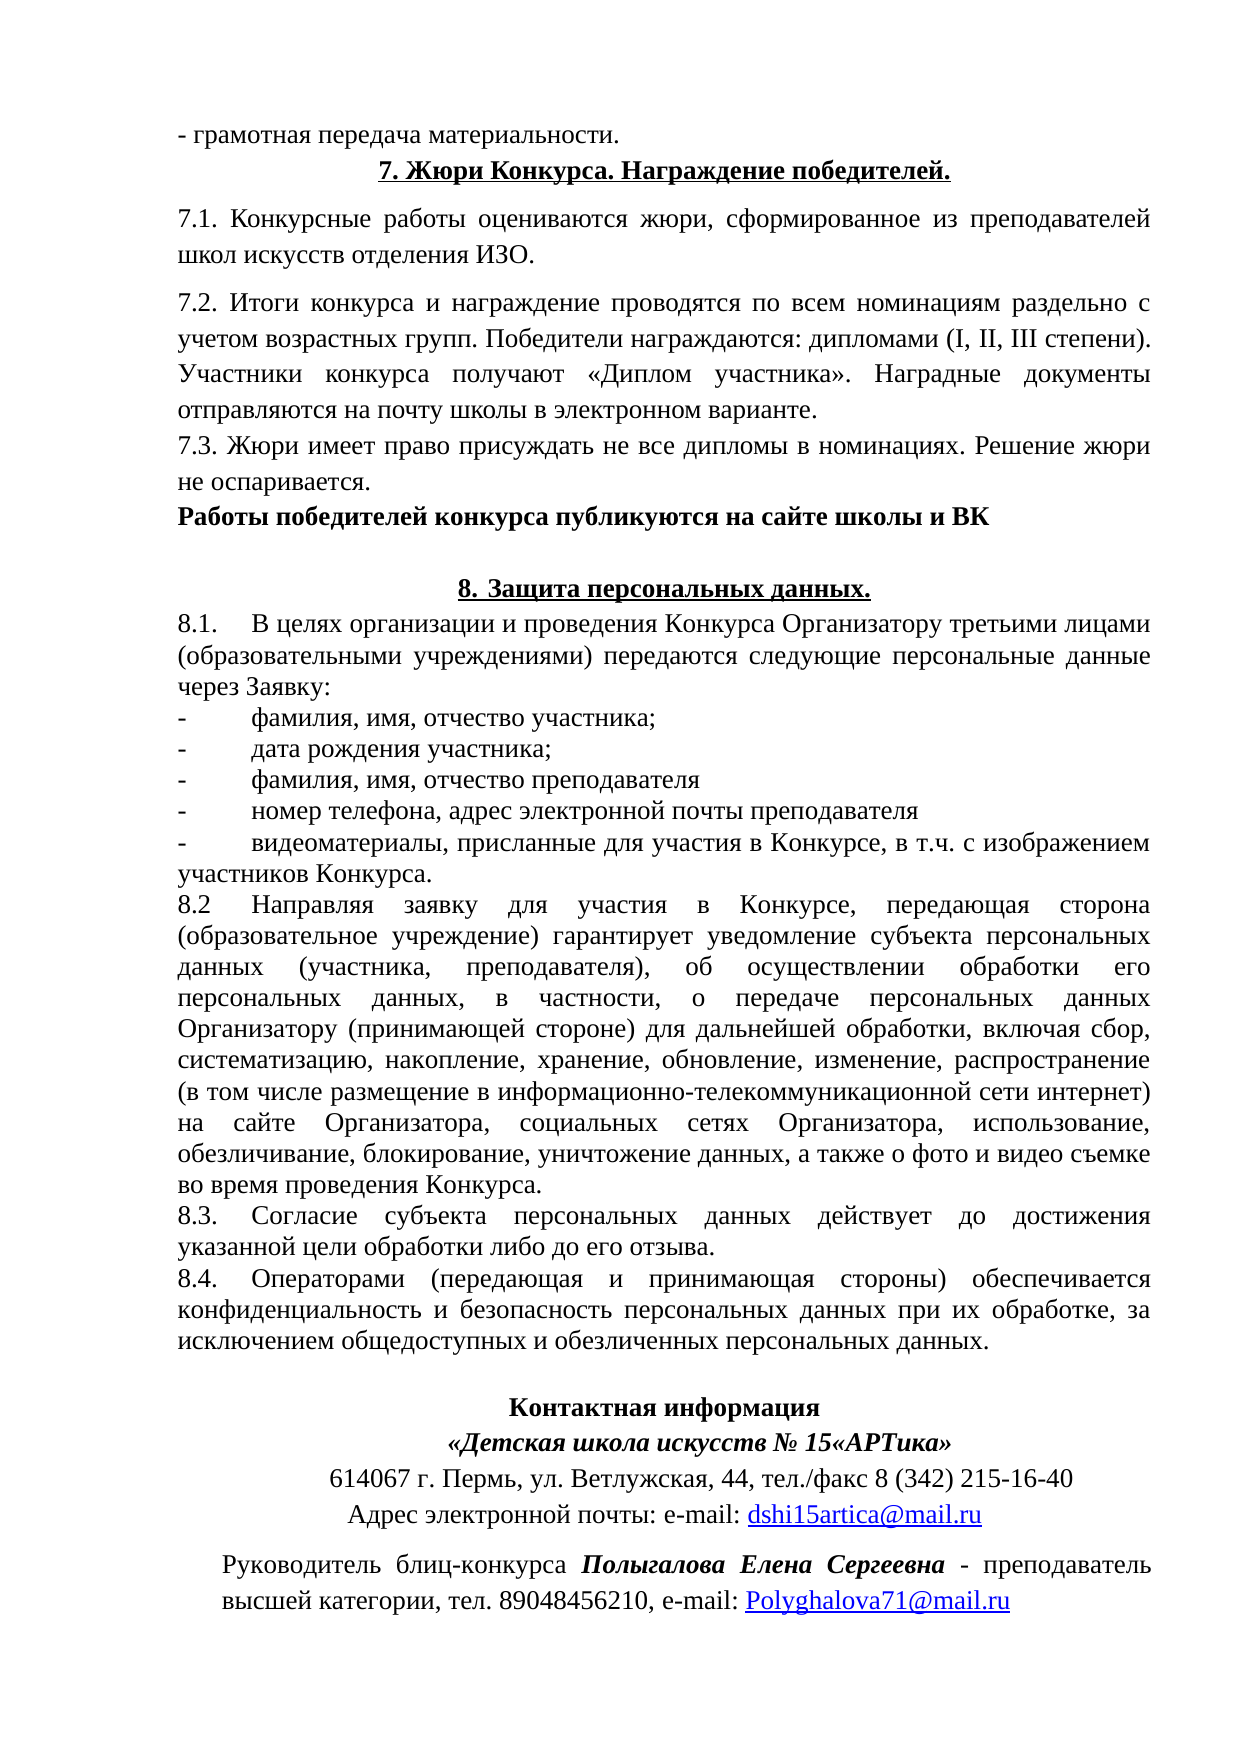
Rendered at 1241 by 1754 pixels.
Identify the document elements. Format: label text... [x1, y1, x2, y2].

text - видеоматериалы, присланные для участия в Конкурсе, в т.ч. с изображением участников Конкурса. [177, 826, 1152, 888]
text 8.3. Согласие субъекта персональных данных действует до достижения указанной цели обработки либо до его отзыва. [177, 1199, 1152, 1262]
text 614067 г. Пермь, ул. Ветлужская, 44, тел./факс 8 (342) 215-16-40 [177, 1462, 1152, 1493]
text - фамилия, имя, отчество участника; [177, 701, 1152, 732]
text 8.1. В целях организации и проведения Конкурса Организатору третьими лицами (образовательными учреждениями) передаются следующие персональные данные через Заявку: [177, 608, 1152, 701]
text - номер телефона, адрес электронной почты преподавателя [177, 794, 1152, 826]
text Работы победителей конкурса публикуются на сайте школы и ВК [177, 500, 1152, 532]
text 7.1. Конкурсные работы оцениваются жюри, сформированное из преподавателей школ искусств отделения ИЗО. [177, 202, 1152, 269]
text Адрес электронной почты: e-mail: dshi15artica@mail.ru [177, 1498, 1152, 1529]
text - грамотная передача материальности. [177, 118, 1152, 149]
text 8. Защита персональных данных. [177, 572, 1152, 603]
text Руководитель блиц-конкурса Полыгалова Елена Сергеевна - преподаватель высшей категории, тел. 89048456210, e-mail: Polyghalova71@mail.ru [222, 1548, 1152, 1615]
text - дата рождения участника; [177, 732, 1152, 763]
text 7.3. Жюри имеет право присуждать не все дипломы в номинациях. Решение жюри не оспаривается. [177, 429, 1152, 496]
text - фамилия, имя, отчество преподавателя [177, 763, 1152, 794]
text 7.2. Итоги конкурса и награждение проводятся по всем номинациям раздельно с учетом возрастных групп. Победители награждаются: дипломами (I, II, III степени). Участники конкурса получают «Диплом участника». Наградные документы отправляются на почту школы в электронном варианте. [177, 286, 1152, 424]
text 7. Жюри Конкурса. Награждение победителей. [177, 154, 1152, 185]
text 8.4. Операторами (передающая и принимающая стороны) обеспечивается конфиденциальность и безопасность персональных данных при их обработке, за исключением общедоступных и обезличенных персональных данных. [177, 1262, 1152, 1355]
text 8.2 Направляя заявку для участия в Конкурсе, передающая сторона (образовательное учреждение) гарантирует уведомление субъекта персональных данных (участника, преподавателя), об осуществлении обработки его персональных данных, в частности, о передаче персональных данных Организатору (принимающей стороне) для дальнейшей обработки, включая сбор, систематизацию, накопление, хранение, обновление, изменение, распространение (в том числе размещение в информационно-телекоммуникационной сети интернет) на сайте Организатора, социальных сетях Организатора, использование, обезличивание, блокирование, уничтожение данных, а также о фото и видео съемке во время проведения Конкурса. [177, 888, 1152, 1199]
text Контактная информация [177, 1391, 1152, 1422]
text «Детская школа искусств № 15«АРТика» [177, 1427, 1152, 1458]
